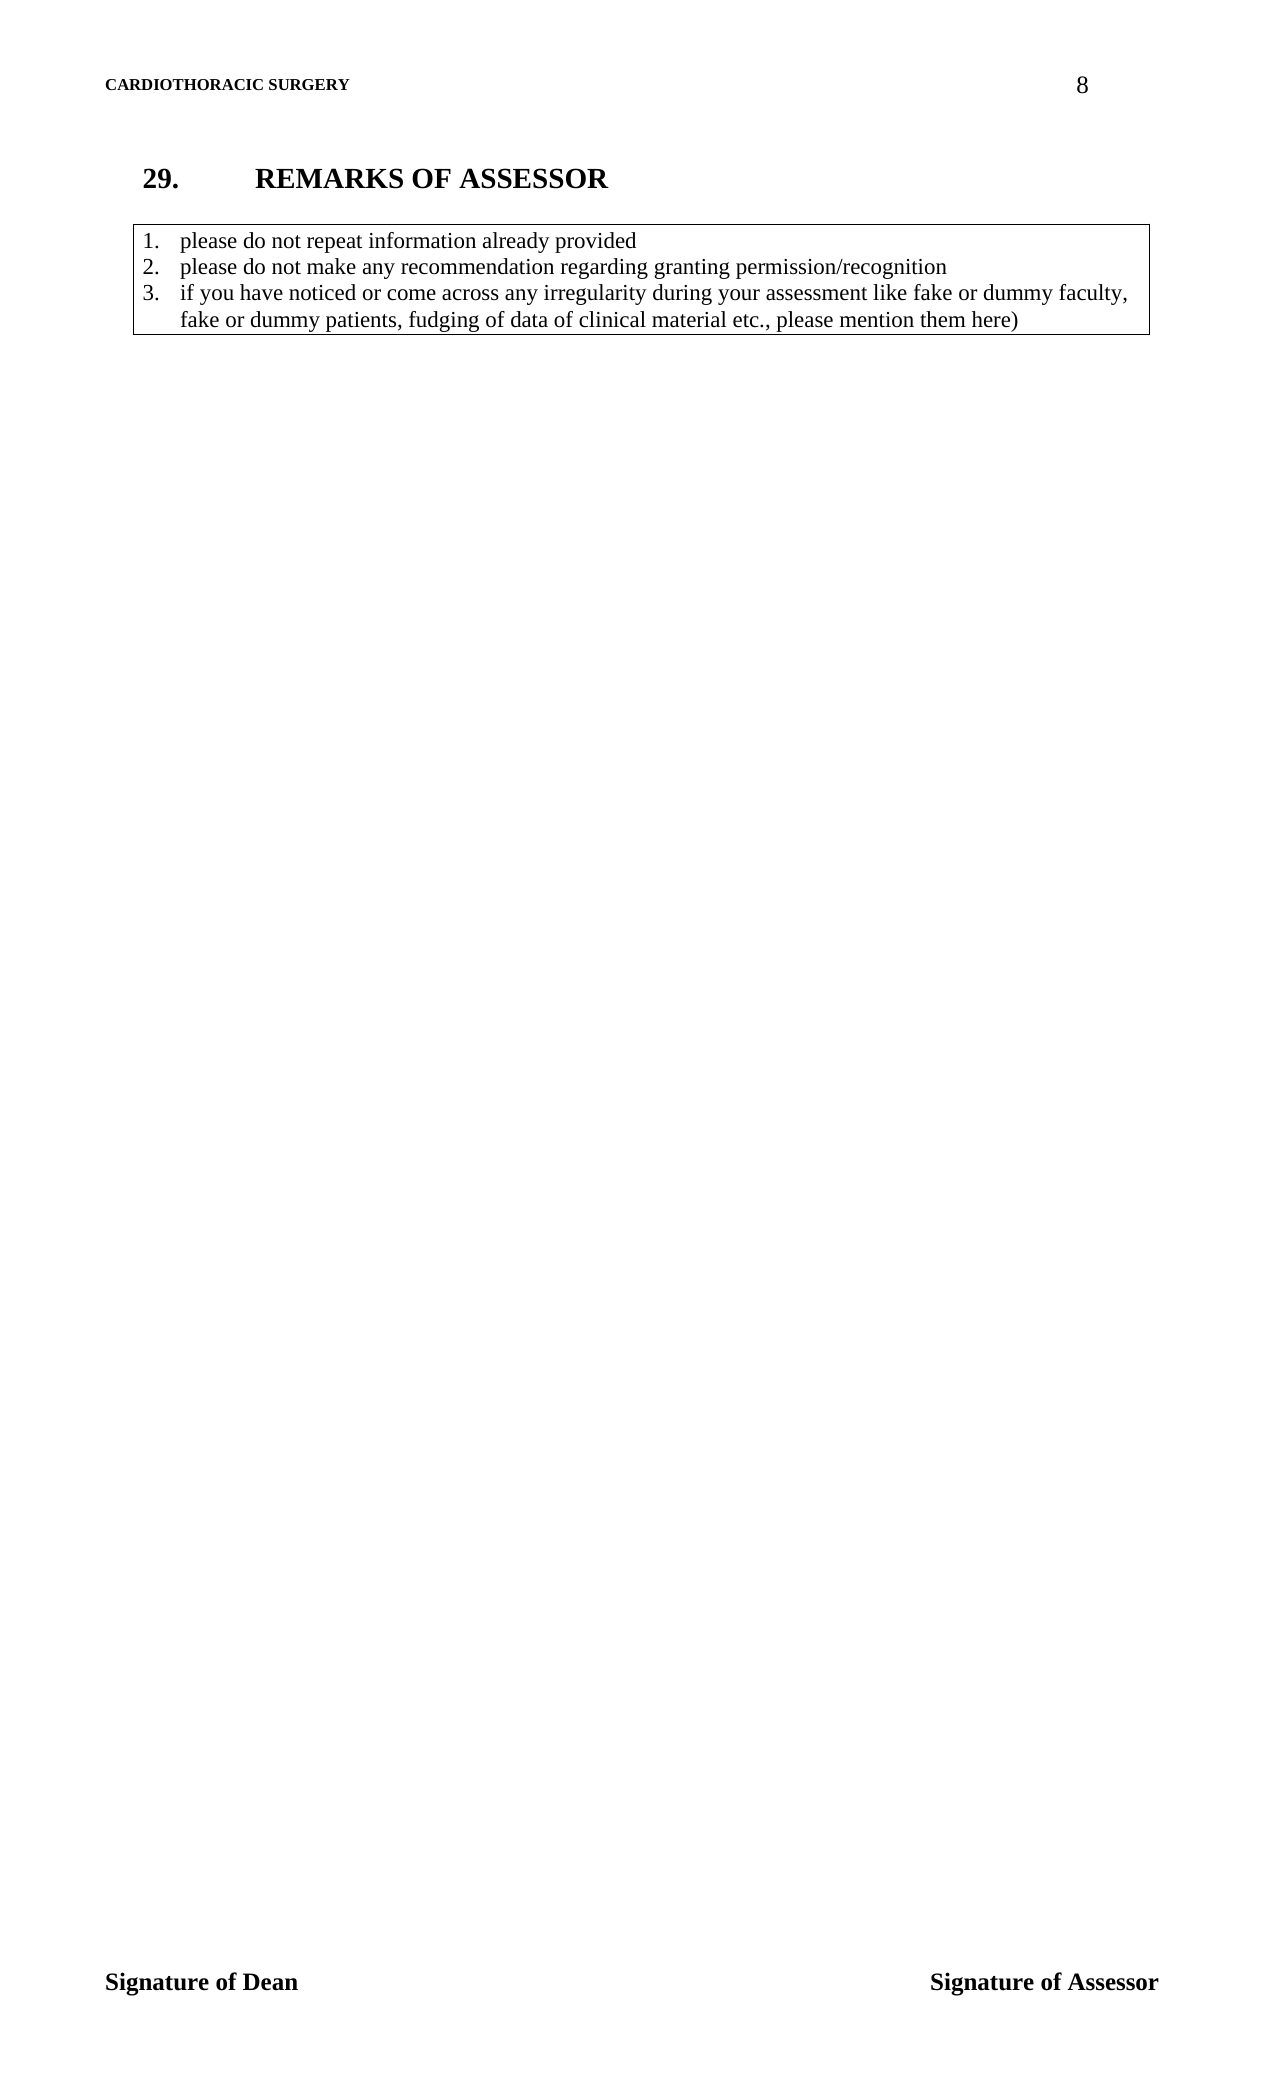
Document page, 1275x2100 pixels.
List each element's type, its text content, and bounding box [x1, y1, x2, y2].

list please do not make any recommendation regarding granting permission/recognition [134, 250, 1149, 276]
list please do not repeat information already provided [134, 225, 1149, 250]
list if you have noticed or come across any irregularity during your assessment like fake or dummy faculty, fake or dummy patients, fudging of data of clinical material etc., please mention them here) [134, 276, 1149, 334]
list REMARKS OF ASSESSOR [142, 161, 1140, 195]
